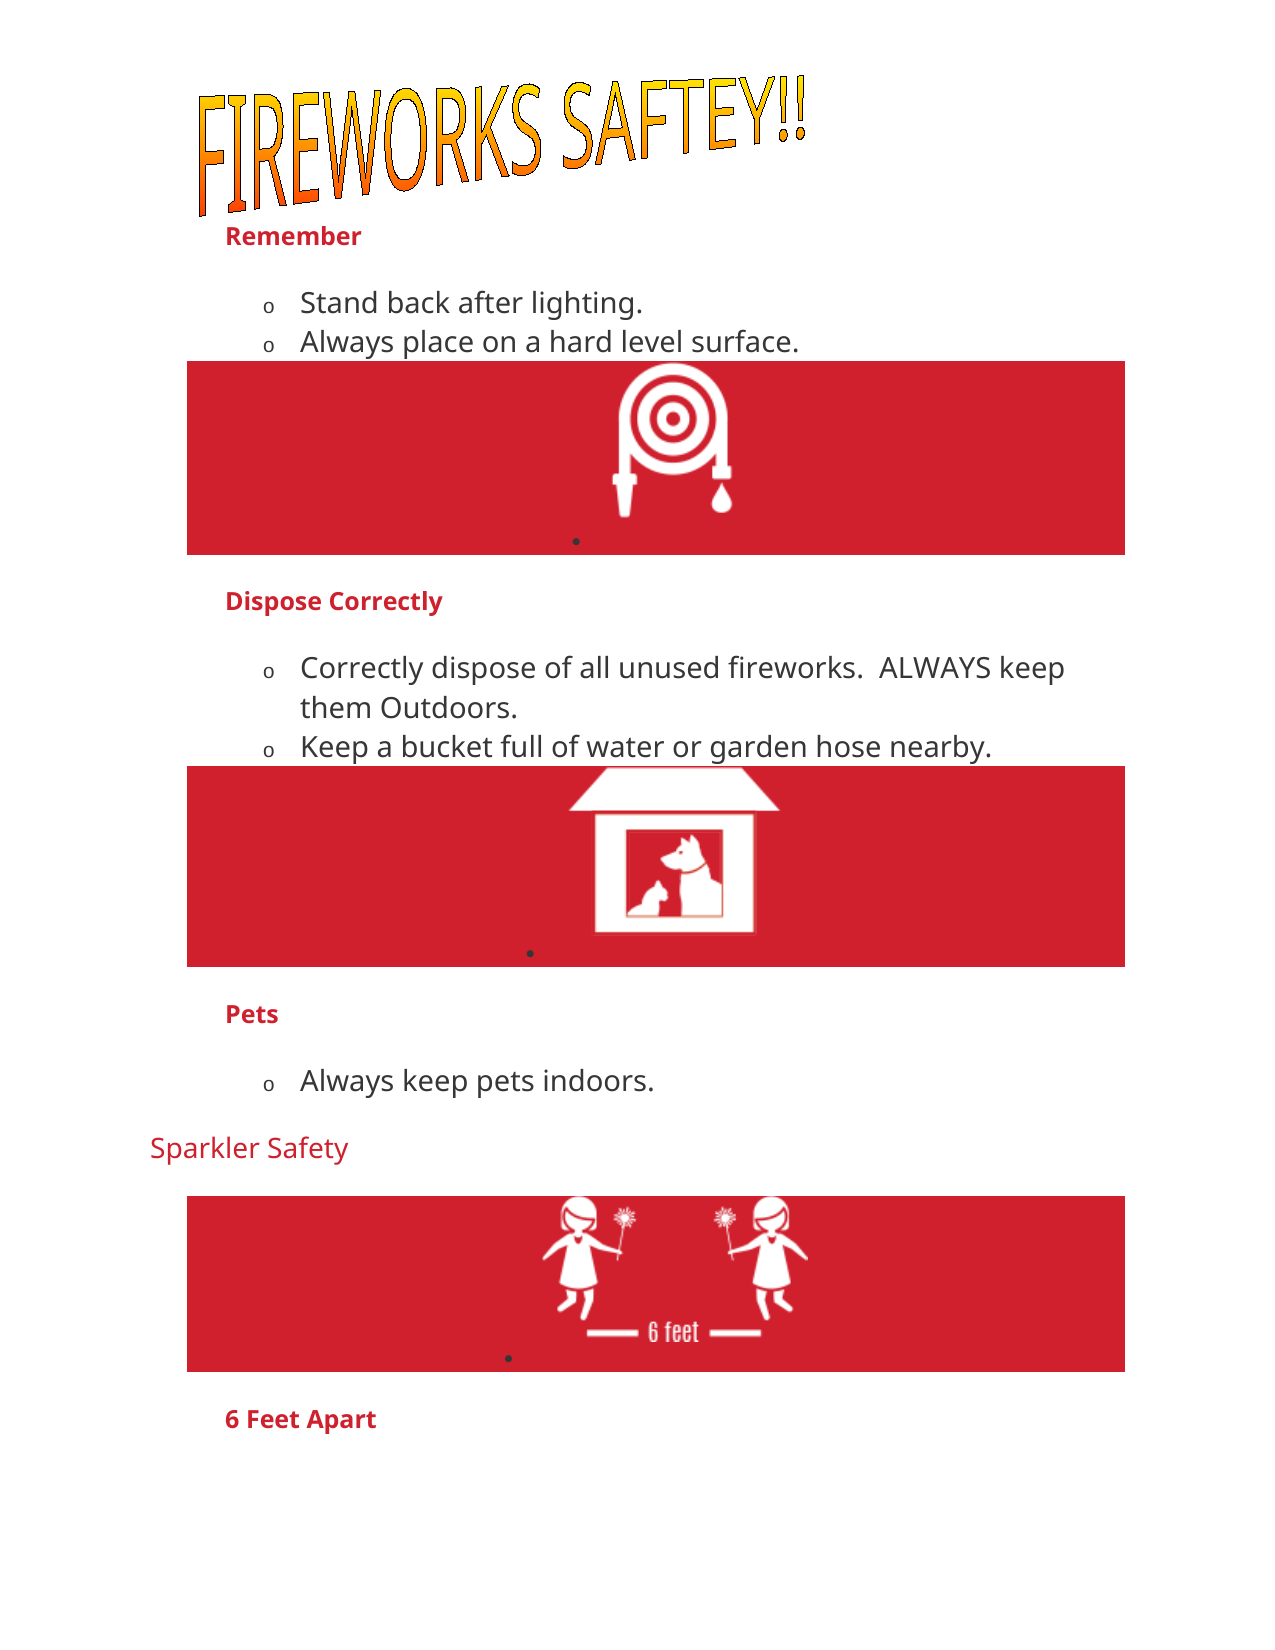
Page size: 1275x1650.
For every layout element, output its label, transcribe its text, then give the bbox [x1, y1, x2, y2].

picture [564, 766, 786, 937]
text Dispose Correctly [225, 584, 1125, 618]
text Remember [225, 219, 1125, 253]
text Sparkler Safety [150, 1129, 1125, 1167]
list Always keep pets indoors. [262, 1060, 1125, 1099]
list Stand back after lighting. [262, 282, 1125, 322]
picture [610, 361, 740, 524]
text 6 Feet Apart [225, 1401, 1125, 1436]
list Keep a bucket full of water or garden hose nearby. [262, 727, 1125, 766]
picture [542, 1196, 808, 1342]
list Correctly dispose of all unused fireworks. ALWAYS keep them Outdoors. [262, 647, 1125, 727]
list Always place on a hard level surface. [262, 322, 1125, 361]
text Pets [225, 997, 1125, 1031]
